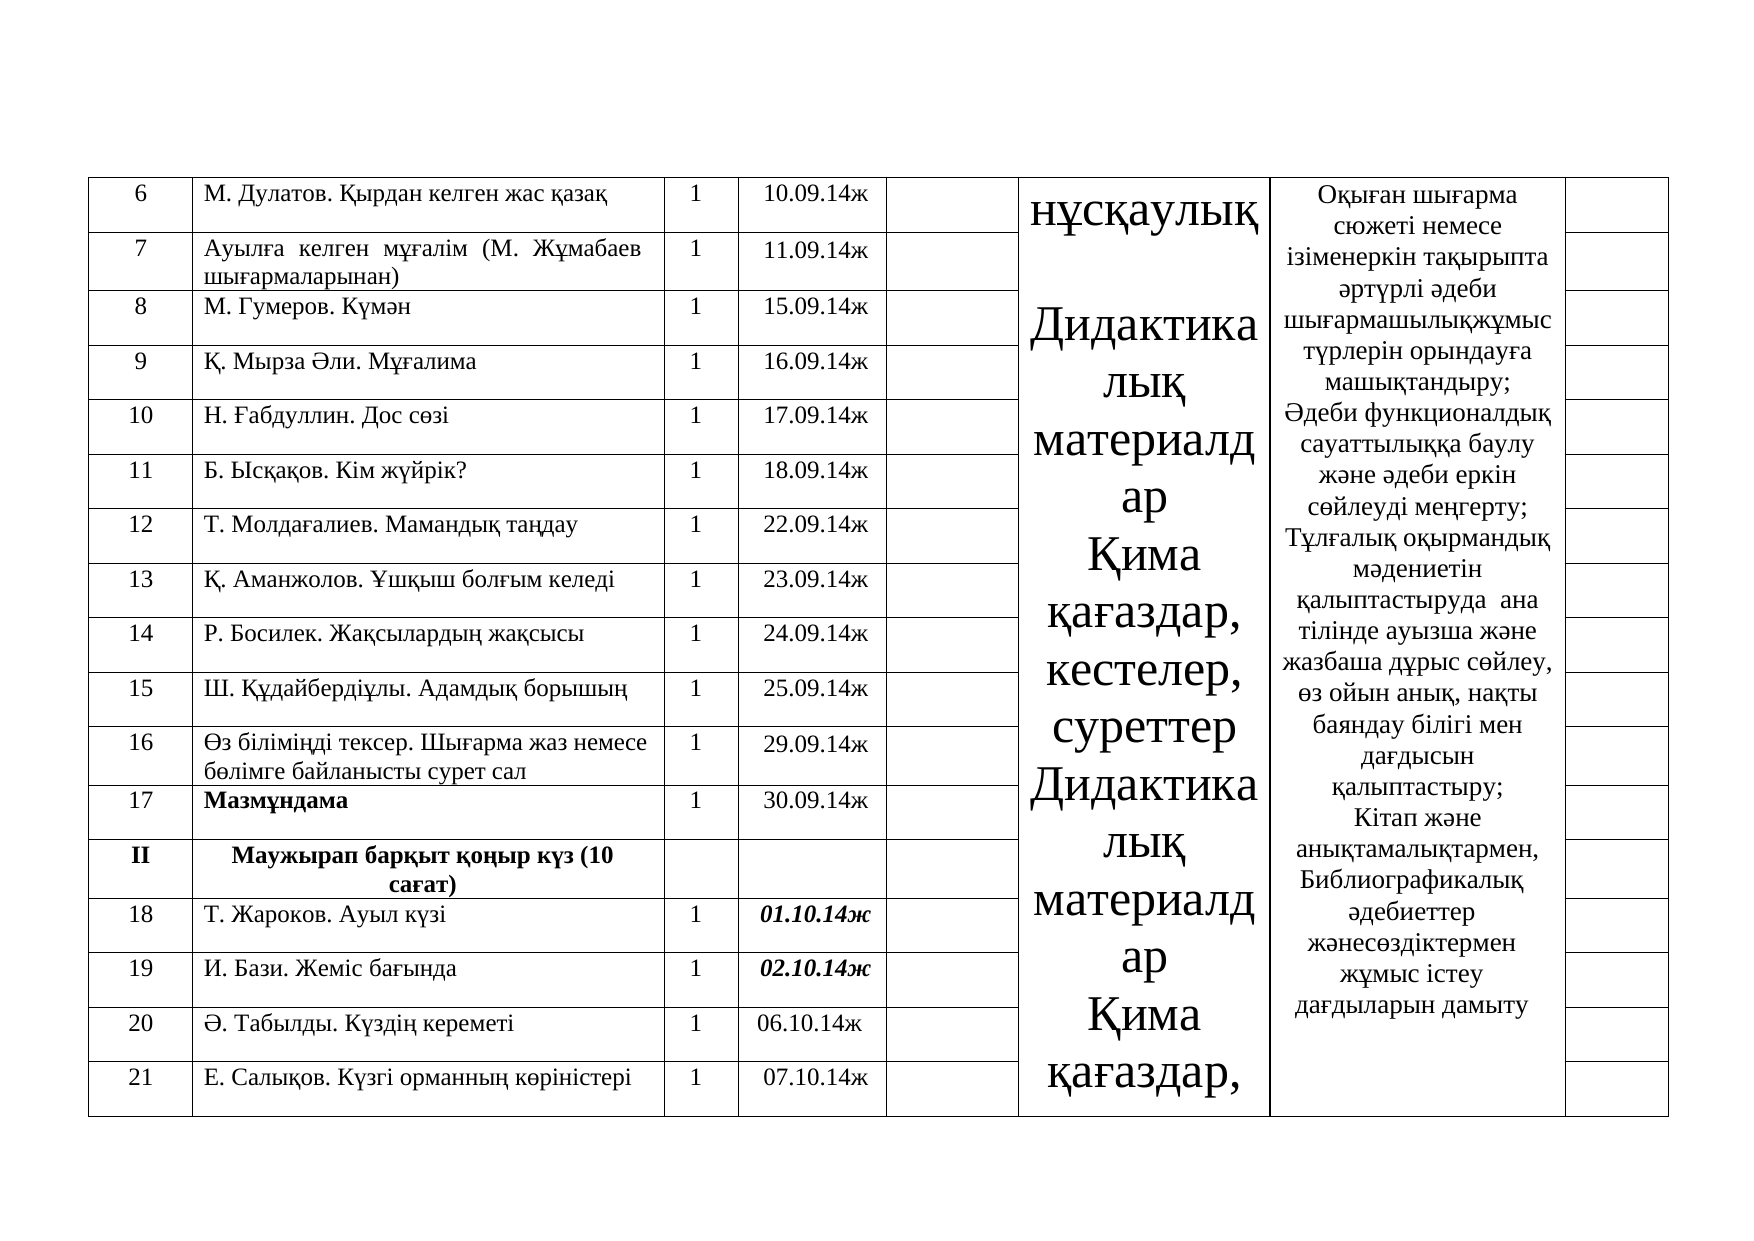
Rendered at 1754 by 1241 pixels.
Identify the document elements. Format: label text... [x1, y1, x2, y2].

table_cell [887, 346, 1018, 399]
table_cell [887, 1008, 1018, 1061]
table_cell 22.09.14ж [739, 509, 886, 563]
table_cell [1566, 1008, 1668, 1061]
table_cell [665, 840, 738, 898]
table_cell 1 [665, 618, 738, 672]
table_cell 13 [89, 564, 192, 617]
table_cell [1566, 233, 1668, 290]
table_cell [887, 233, 1018, 290]
table_cell 20 [89, 1008, 192, 1061]
table_cell [887, 291, 1018, 345]
table_cell [887, 1062, 1018, 1116]
table_cell 24.09.14ж [739, 618, 886, 672]
table_cell 1 [665, 509, 738, 563]
table_cell [887, 400, 1018, 454]
table_cell 10 [89, 400, 192, 454]
table_cell 1 [665, 786, 738, 839]
table_cell 1 [665, 1062, 738, 1116]
table_cell 9 [89, 346, 192, 399]
table_cell [887, 178, 1018, 232]
table_cell 8 [89, 291, 192, 345]
table_cell 1 [665, 400, 738, 454]
table_cell [887, 899, 1018, 952]
table_cell 1 [665, 953, 738, 1007]
table_cell [1566, 673, 1668, 726]
table_cell [1566, 727, 1668, 784]
table_cell 12 [89, 509, 192, 563]
table_cell 1 [665, 727, 738, 784]
table_cell 15.09.14ж [739, 291, 886, 345]
table_cell 14 [89, 618, 192, 672]
table_cell 1 [665, 291, 738, 345]
table_cell Р. Босилек. Жақсылардың жақсысы [193, 618, 664, 672]
table_cell Б. Ысқақов. Кiм жүйрiк? [193, 455, 664, 508]
table_cell 1 [665, 564, 738, 617]
table_cell 30.09.14ж [739, 786, 886, 839]
table_cell [739, 840, 886, 898]
table_cell 01.10.14ж [739, 899, 886, 952]
table_cell [1566, 509, 1668, 563]
table_cell [1566, 400, 1668, 454]
table_cell [887, 786, 1018, 839]
table_cell [1566, 618, 1668, 672]
table_cell [1566, 840, 1668, 898]
table_cell 19 [89, 953, 192, 1007]
table_cell 1 [665, 455, 738, 508]
table_cell [1566, 786, 1668, 839]
table_cell 10.09.14ж [739, 178, 886, 232]
table_cell Ш. Құдайбердiұлы. Адамдық борышың [193, 673, 664, 726]
table_cell [1566, 178, 1668, 232]
table_cell [887, 953, 1018, 1007]
table_cell 1 [665, 899, 738, 952]
table_cell [887, 618, 1018, 672]
table_cell 21 [89, 1062, 192, 1116]
table_cell 7 [89, 233, 192, 290]
table_cell 18 [89, 899, 192, 952]
table_cell ІІ [89, 840, 192, 898]
table_cell 15 [89, 673, 192, 726]
table_cell [887, 840, 1018, 898]
table_cell [887, 564, 1018, 617]
table_cell 1 [665, 178, 738, 232]
table_cell [1566, 1062, 1668, 1116]
table_cell [1566, 899, 1668, 952]
table_cell 29.09.14ж [739, 727, 886, 784]
table_cell [1566, 291, 1668, 345]
table_cell 06.10.14ж [739, 1008, 886, 1061]
table_cell 16.09.14ж [739, 346, 886, 399]
table_cell 07.10.14ж [739, 1062, 886, 1116]
table_cell Т. Жароков. Ауыл күзi [193, 899, 664, 952]
table_cell Н. Ғабдуллин. Дос сөзi [193, 400, 664, 454]
table_cell 25.09.14ж [739, 673, 886, 726]
table_cell Е. Салықов. Күзгi орманның көрiнiстерi [193, 1062, 664, 1116]
table_cell [1566, 564, 1668, 617]
table_cell Мазмұндама [193, 786, 664, 839]
table_cell 11.09.14ж [739, 233, 886, 290]
table_cell 16 [89, 727, 192, 784]
table_cell [1566, 346, 1668, 399]
table_cell Ауылға келген мұғалiм (М. Жұмабаев шығармаларынан) [193, 233, 664, 290]
table_cell [887, 509, 1018, 563]
table_cell [1566, 455, 1668, 508]
table_cell 17 [89, 786, 192, 839]
table_cell 18.09.14ж [739, 455, 886, 508]
table_cell 17.09.14ж [739, 400, 886, 454]
table_cell 6 [89, 178, 192, 232]
table_cell И. Бази. Жемiс бағында [193, 953, 664, 1007]
table_cell 11 [89, 455, 192, 508]
table_cell Ә. Табылды. Күздiң кереметi [193, 1008, 664, 1061]
table_cell 02.10.14ж [739, 953, 886, 1007]
table_cell Өз бiлiмiңдi тексер. Шығарма жаз немесе бөлiмге байланысты сурет сал [193, 727, 664, 784]
table_cell 23.09.14ж [739, 564, 886, 617]
table_cell Маужырап барқыт қоңыр күз (10 сағат) [193, 840, 664, 898]
table_cell М. Гумеров. Күмән [193, 291, 664, 345]
table_cell [1566, 953, 1668, 1007]
table_cell 1 [665, 233, 738, 290]
table_cell Т. Молдағалиев. Мамандық таңдау [193, 509, 664, 563]
table_cell Қ. Мырза Әли. Мұғалима [193, 346, 664, 399]
table_cell 1 [665, 346, 738, 399]
table_cell [887, 455, 1018, 508]
table_cell 1 [665, 673, 738, 726]
table_cell М. Дулатов. Қырдан келген жас қазақ [193, 178, 664, 232]
table_cell 1 [665, 1008, 738, 1061]
table_cell [887, 673, 1018, 726]
table_cell Қ. Аманжолов. Ұшқыш болғым келедi [193, 564, 664, 617]
table_cell [887, 727, 1018, 784]
